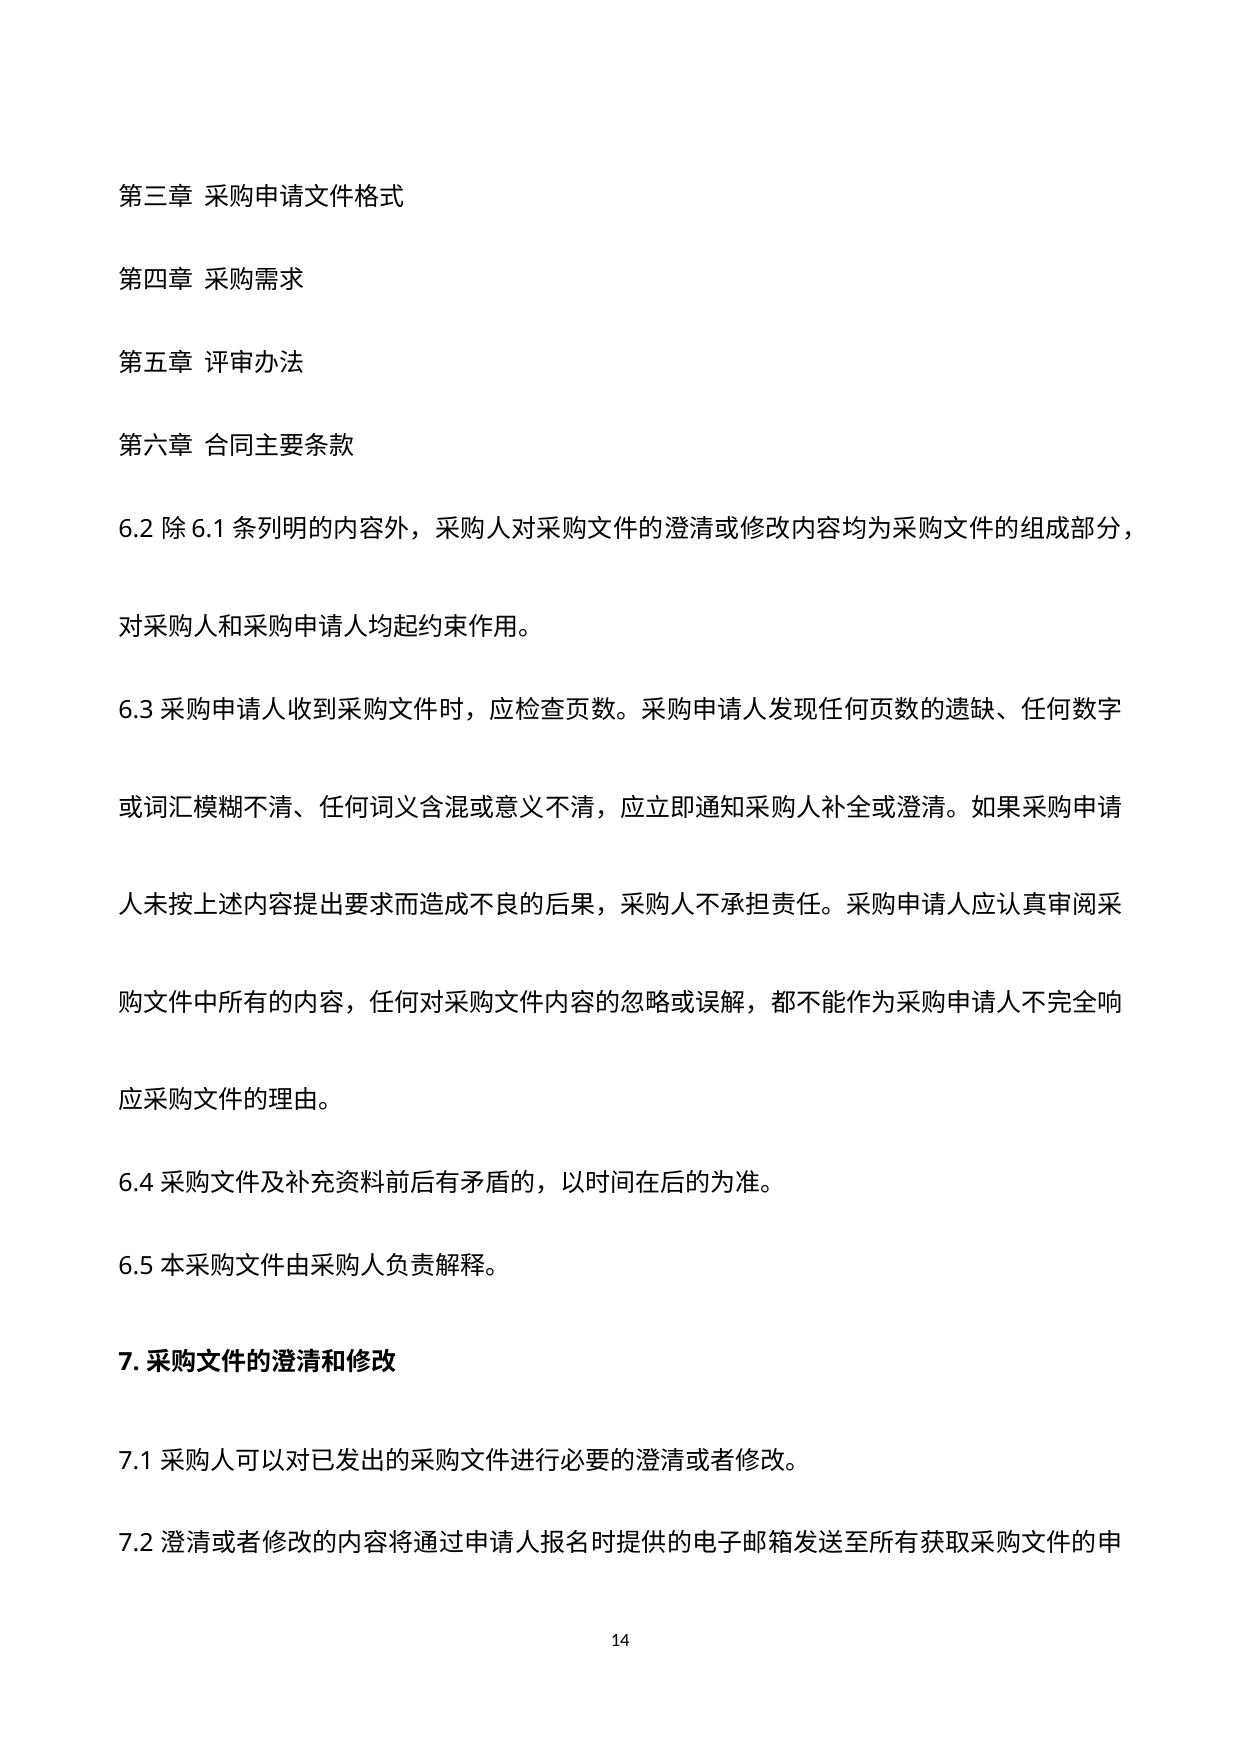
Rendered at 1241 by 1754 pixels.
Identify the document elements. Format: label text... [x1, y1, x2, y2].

text 6.3 采购申请人收到采购文件时，应检查页数。采购申请人发现任何页数的遗缺、任何数字或词汇模糊不清、任何词义含混或意义不清，应立即通知采购人补全或澄清。如果采购申请人未按上述内容提出要求而造成不良的后果，采购人不承担责任。采购申请人应认真审阅采购文件中所有的内容，任何对采购文件内容的忽略或误解，都不能作为采购申请人不完全响应采购文件的理由。 [118, 675, 1122, 1130]
text 7.1 采购人可以对已发出的采购文件进行必要的澄清或者修改。 [118, 1426, 1122, 1491]
text 第五章 评审办法 [118, 328, 1122, 393]
text 第三章 采购申请文件格式 [118, 162, 1122, 227]
text 6.4 采购文件及补充资料前后有矛盾的，以时间在后的为准。 [118, 1148, 1122, 1213]
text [118, 1508, 1122, 1573]
text 6.5 本采购文件由采购人负责解释。 [118, 1231, 1122, 1296]
subtitle 7. 采购文件的澄清和修改 [118, 1327, 1122, 1392]
text 第六章 合同主要条款 [118, 411, 1122, 476]
text 第四章 采购需求 [118, 245, 1122, 310]
text 6.2 除6.1条列明的内容外，采购人对采购文件的澄清或修改内容均为采购文件的组成部分，对采购人和采购申请人均起约束作用。 [118, 494, 1122, 657]
